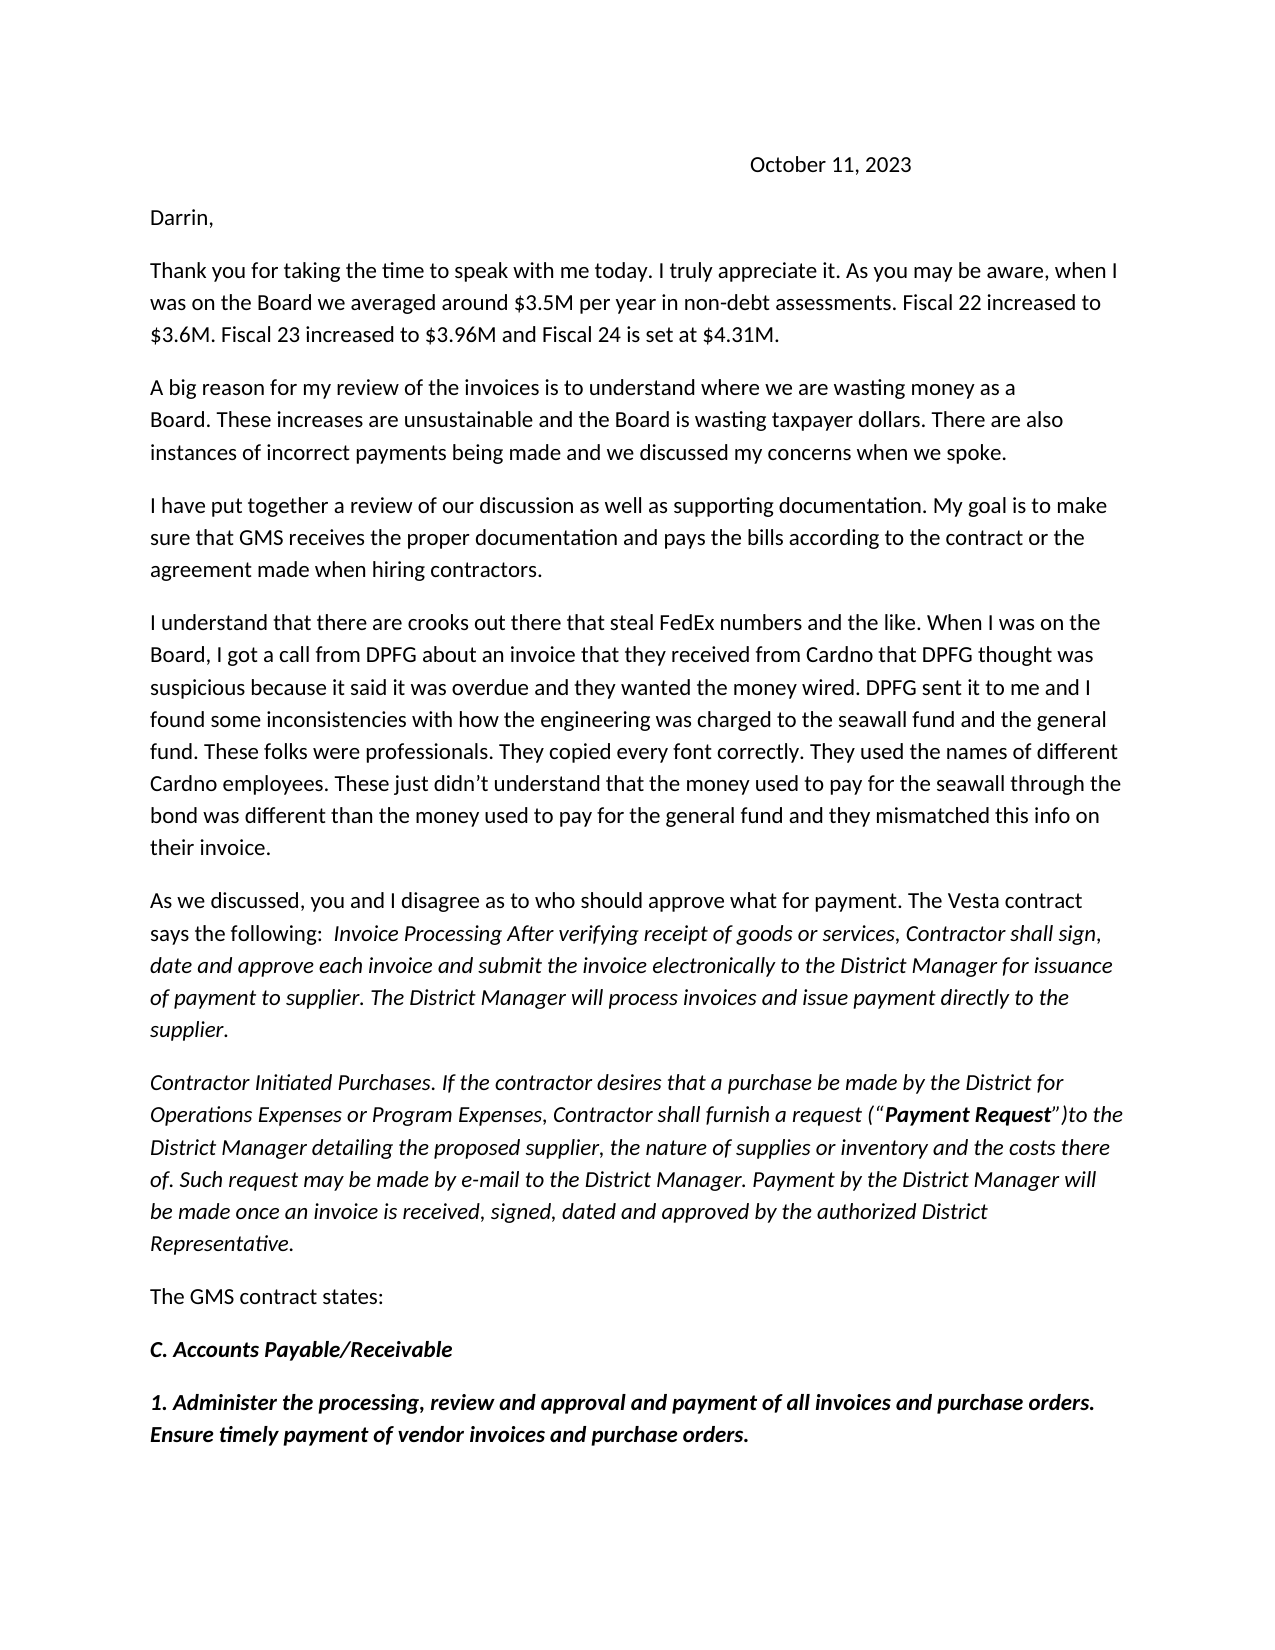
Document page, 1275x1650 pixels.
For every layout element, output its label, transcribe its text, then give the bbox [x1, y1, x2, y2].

text 1. Administer the processing, review and approval and payment of all invoices and purchase orders. Ensure timely payment of vendor invoices and purchase orders. [150, 1388, 1125, 1448]
text I understand that there are crooks out there that steal FedEx numbers and the like. When I was on the Board, I got a call from DPFG about an invoice that they received from Cardno that DPFG thought was suspicious because it said it was overdue and they wanted the money wired. DPFG sent it to me and I found some inconsistencies with how the engineering was charged to the seawall fund and the general fund. These folks were professionals. They copied every font correctly. They used the names of different Cardno employees. These just didn’t understand that the money used to pay for the seawall through the bond was different than the money used to pay for the general fund and they mismatched this info on their invoice. [150, 608, 1125, 862]
text Darrin, [150, 203, 1125, 231]
text The GMS contract states: [150, 1282, 1125, 1310]
text A big reason for my review of the invoices is to understand where we are wasting money as a Board. These increases are unsustainable and the Board is wasting taxpayer dollars. There are also instances of incorrect payments being made and we discussed my concerns when we spoke. [150, 373, 1125, 466]
text I have put together a review of our discussion as well as supporting documentation. My goal is to make sure that GMS receives the proper documentation and pays the bills according to the contract or the agreement made when hiring contractors. [150, 491, 1125, 583]
text As we discussed, you and I disagree as to who should approve what for payment. The Vesta contract says the following: Invoice Processing After verifying receipt of goods or services, Contractor shall sign, date and approve each invoice and submit the invoice electronically to the District Manager for issuance of payment to supplier. The District Manager will process invoices and issue payment directly to the supplier. [150, 887, 1125, 1043]
text October 11, 2023 [150, 150, 1125, 178]
text Thank you for taking the time to speak with me today. I truly appreciate it. As you may be aware, when I was on the Board we averaged around $3.5M per year in non-debt assessments. Fiscal 22 increased to $3.6M. Fiscal 23 increased to $3.96M and Fiscal 24 is set at $4.31M. [150, 256, 1125, 348]
text Contractor Initiated Purchases. If the contractor desires that a purchase be made by the District for Operations Expenses or Program Expenses, Contractor shall furnish a request (“Payment Request”)to the District Manager detailing the proposed supplier, the nature of supplies or inventory and the costs there of. Such request may be made by e-mail to the District Manager. Payment by the District Manager will be made once an invoice is received, signed, dated and approved by the authorized District Representative. [150, 1068, 1125, 1257]
text C. Accounts Payable/Receivable [150, 1335, 1125, 1363]
